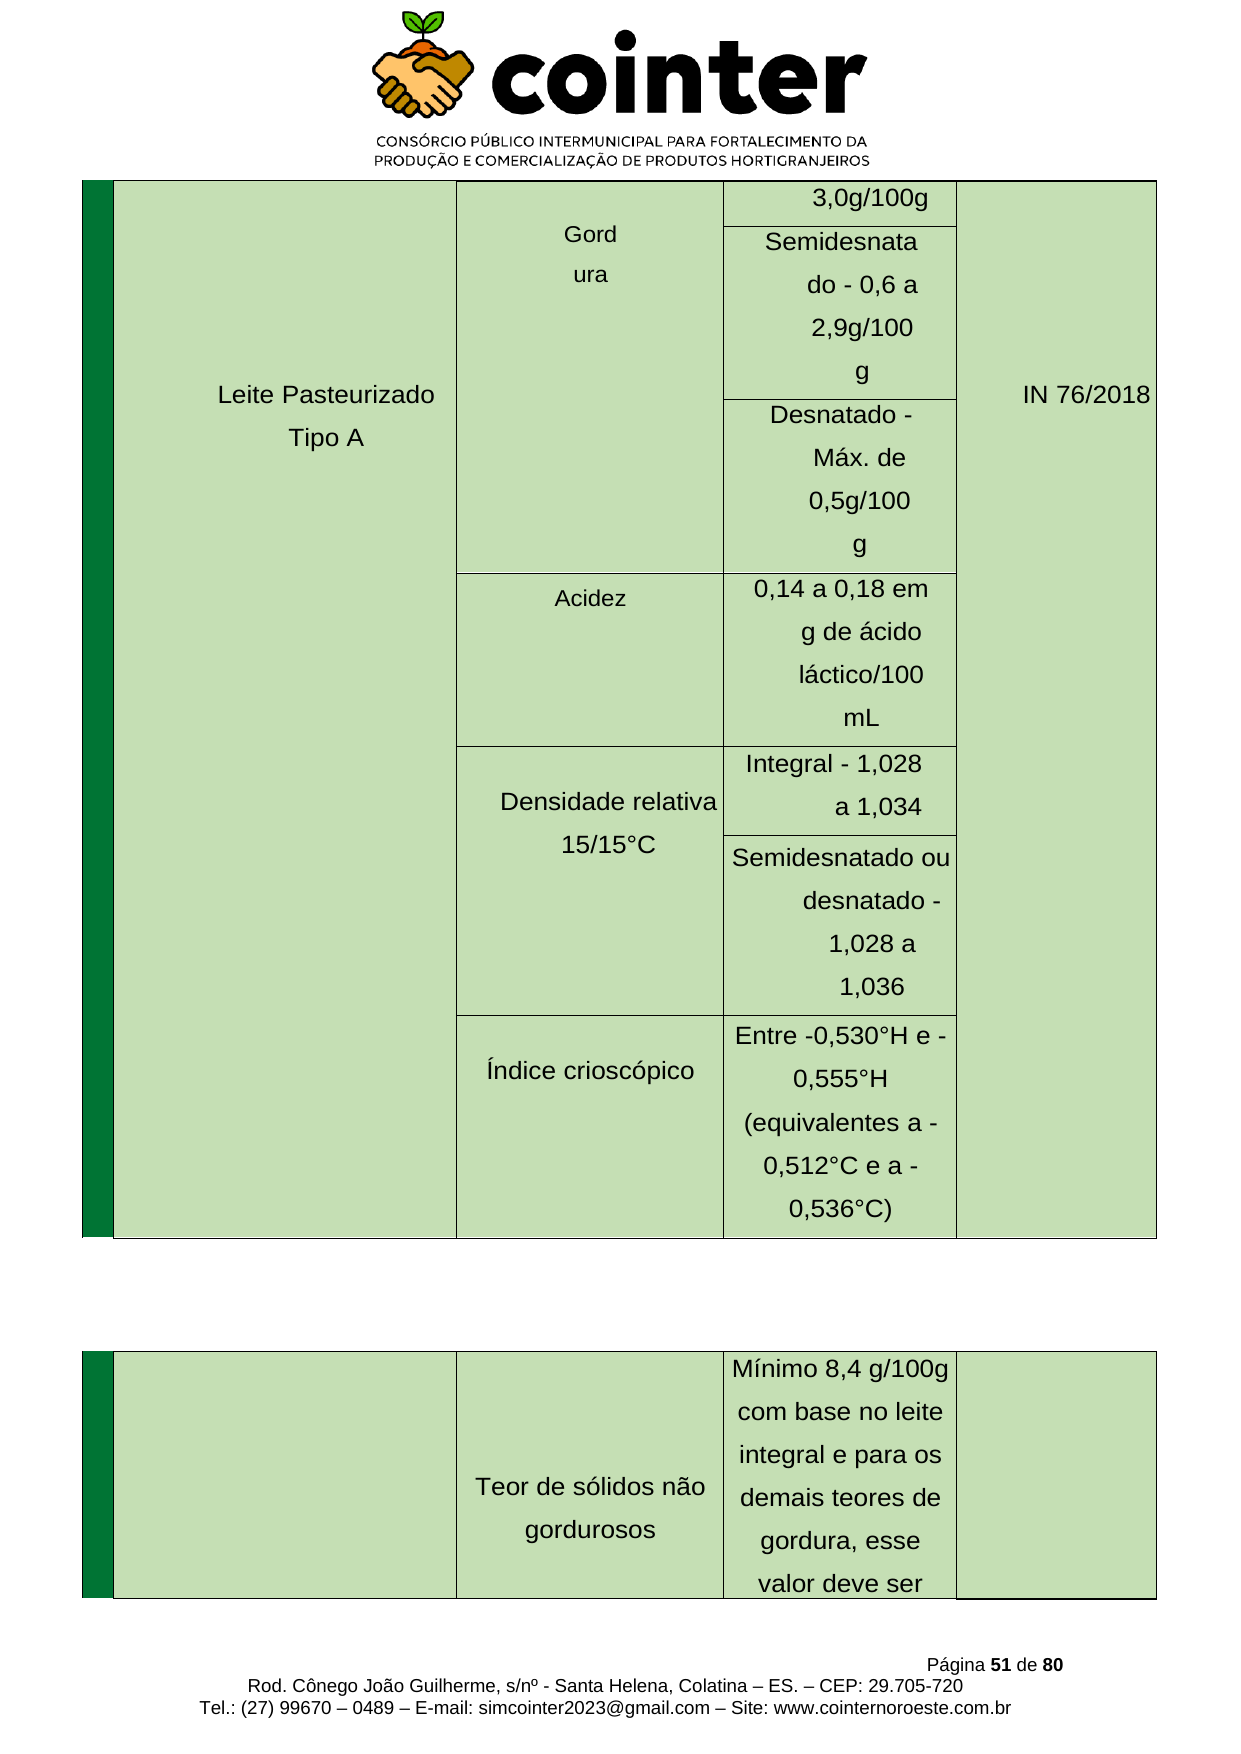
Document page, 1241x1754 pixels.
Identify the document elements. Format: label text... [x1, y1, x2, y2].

table_header [957, 1352, 1156, 1598]
table_cell Entre -0,530°H e -0,555°H (equivalentes a -0,512°C e a - 0,536°C) [724, 1016, 956, 1237]
table_cell Densidade relativa 15/15°C [457, 747, 723, 1015]
table_cell Acidez [457, 574, 723, 746]
table_cell Gordura [457, 182, 723, 572]
table_cell Leite Pasteurizado Tipo A [114, 181, 456, 1237]
table_cell Semidesnatado ou desnatado - 1,028 a 1,036 [724, 836, 956, 1015]
table_cell Desnatado - Máx. de 0,5g/100g [724, 400, 956, 572]
table_cell 0,14 a 0,18 em g de ácido láctico/100mL [724, 574, 956, 746]
picture [362, 0, 878, 180]
table_cell Integral - 1,028 a 1,034 [724, 747, 956, 835]
table_header [114, 1352, 456, 1598]
table_cell Índice crioscópico [457, 1016, 723, 1237]
table_cell IN 76/2018 [957, 182, 1156, 1237]
table_cell Semidesnatado - 0,6 a 2,9g/100g [724, 227, 956, 399]
table_cell Integral - Mín. 3,0g/100g [724, 182, 956, 226]
table_header [83, 1351, 113, 1598]
table_header Teor de sólidos não gordurosos [457, 1352, 723, 1598]
